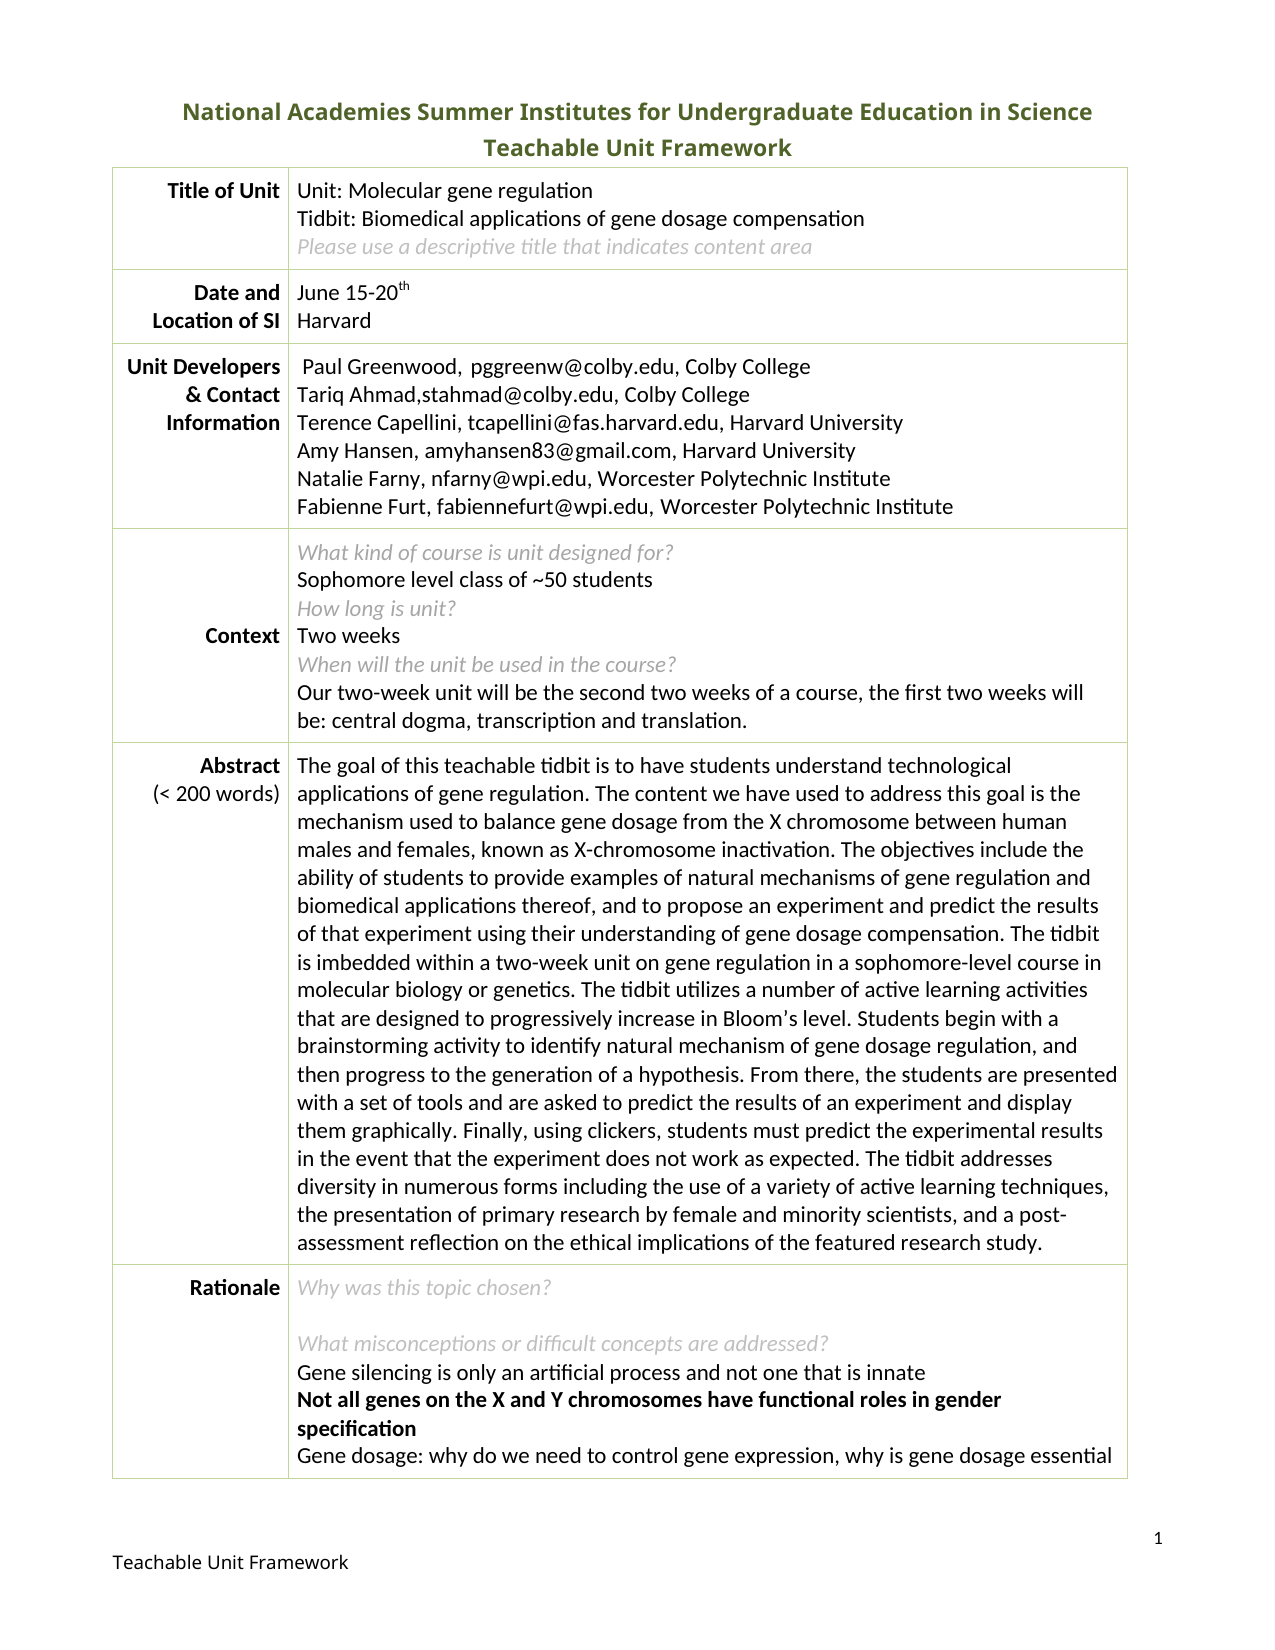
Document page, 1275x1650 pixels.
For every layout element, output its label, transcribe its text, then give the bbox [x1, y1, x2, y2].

table_cell Paul Greenwood, pggreenw@colby.edu, Colby College Tariq Ahmad,stahmad@colby.edu, Colby College Terence Capellini, tcapellini@fas.harvard.edu, Harvard University Amy Hansen, amyhansen83@gmail.com, Harvard University Natalie Farny, nfarny@wpi.edu, Worcester Polytechnic Institute Fabienne Furt, fabiennefurt@wpi.edu, Worcester Polytechnic Institute [289, 344, 1127, 528]
table_cell Abstract (< 200 words) [113, 743, 288, 1264]
table_header Title of Unit [113, 168, 288, 269]
table_cell The goal of this teachable tidbit is to have students understand technological applications of gene regulation. The content we have used to address this goal is the mechanism used to balance gene dosage from the X chromosome between human males and females, known as X-chromosome inactivation. The objectives include the ability of students to provide examples of natural mechanisms of gene regulation and biomedical applications thereof, and to propose an experiment and predict the results of that experiment using their understanding of gene dosage compensation. The tidbit is imbedded within a two-week unit on gene regulation in a sophomore-level course in molecular biology or genetics. The tidbit utilizes a number of active learning activities that are designed to progressively increase in Bloom’s level. Students begin with a brainstorming activity to identify natural mechanism of gene dosage regulation, and then progress to the generation of a hypothesis. From there, the students are presented with a set of tools and are asked to predict the results of an experiment and display them graphically. Finally, using clickers, students must predict the experimental results in the event that the experiment does not work as expected. The tidbit addresses diversity in numerous forms including the use of a variety of active learning techniques, the presentation of primary research by female and minority scientists, and a post-assessment reflection on the ethical implications of the featured research study. [289, 743, 1127, 1264]
table_cell Unit Developers & Contact Information [113, 344, 288, 528]
table_cell What kind of course is unit designed for? Sophomore level class of ~50 students How long is unit? Two weeks When will the unit be used in the course? Our two-week unit will be the second two weeks of a course, the first two weeks will be: central dogma, transcription and translation. [289, 529, 1127, 742]
table_cell Context [113, 529, 288, 742]
table_cell Date and Location of SI [113, 270, 288, 342]
table_header Unit: Molecular gene regulation Tidbit: Biomedical applications of gene dosage compensation Please use a descriptive title that indicates content area [289, 168, 1127, 269]
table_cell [289, 1265, 1127, 1478]
table_cell Rationale [113, 1265, 288, 1478]
table_cell June 15-20th Harvard [289, 270, 1127, 342]
